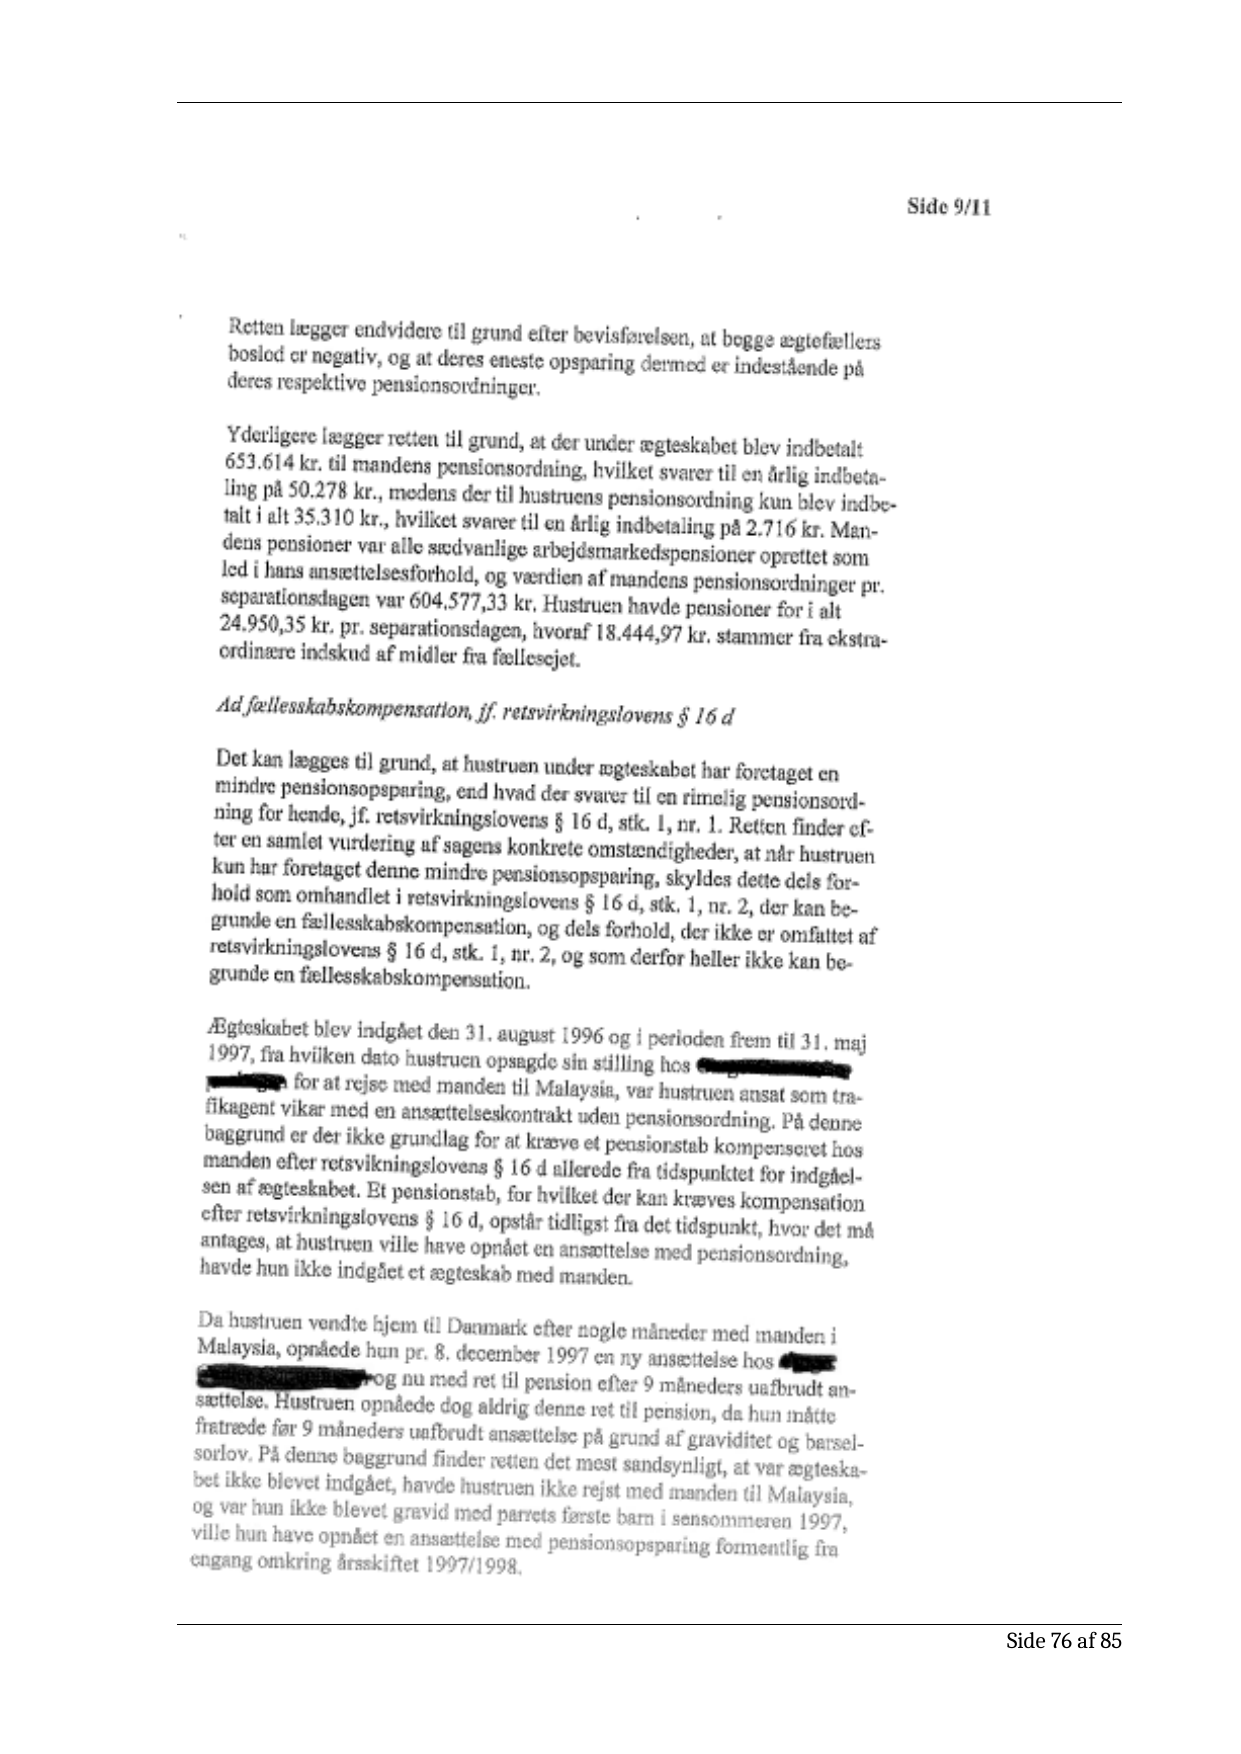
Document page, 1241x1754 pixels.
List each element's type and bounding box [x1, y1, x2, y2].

picture [177, 177, 998, 1577]
